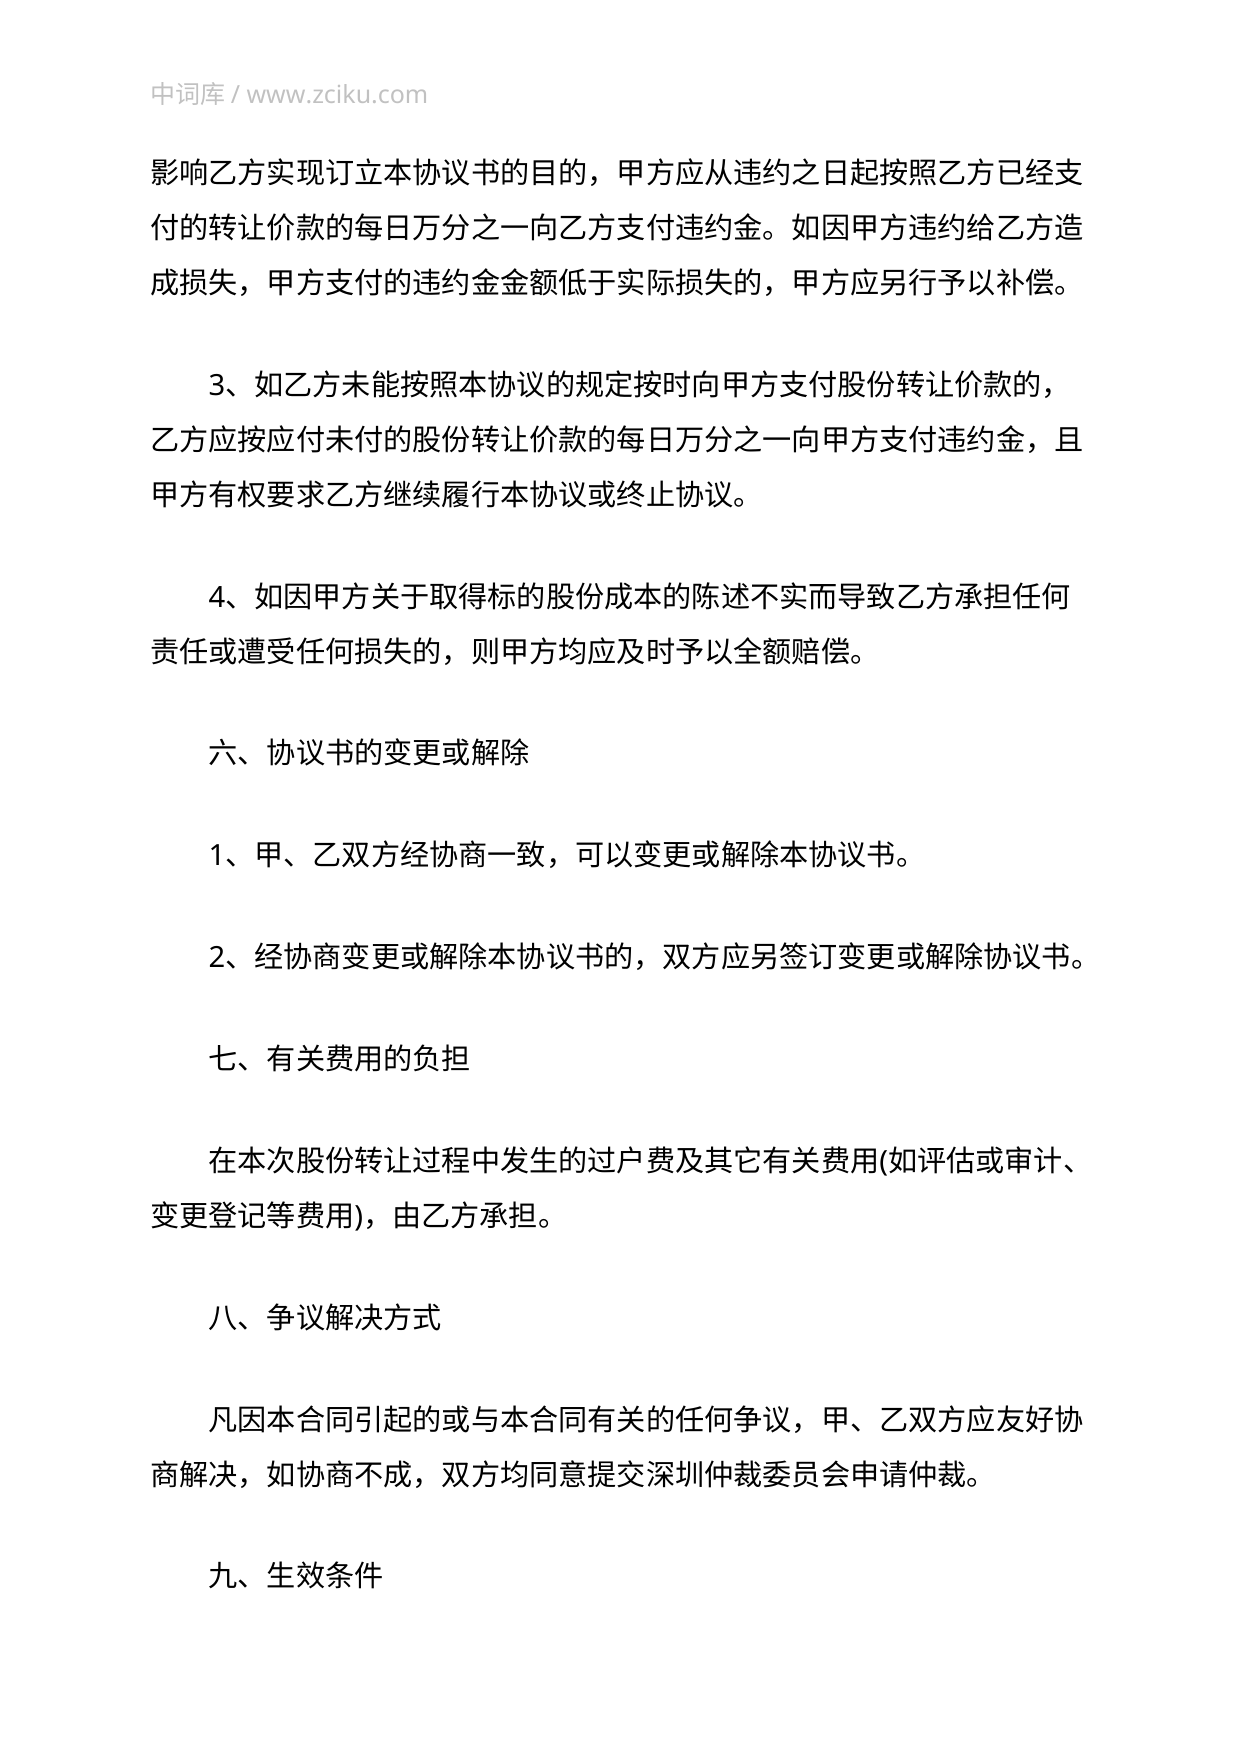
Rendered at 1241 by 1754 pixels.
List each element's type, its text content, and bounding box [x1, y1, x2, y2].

text 2、经协商变更或解除本协议书的，双方应另签订变更或解除协议书。 [150, 934, 1090, 976]
text 凡因本合同引起的或与本合同有关的任何争议，甲、乙双方应友好协商解决，如协商不成，双方均同意提交深圳仲裁委员会申请仲裁。 [150, 1396, 1090, 1493]
text 3、如乙方未能按照本协议的规定按时向甲方支付股份转让价款的，乙方应按应付未付的股份转让价款的每日万分之一向甲方支付违约金，且甲方有权要求乙方继续履行本协议或终止协议。 [150, 362, 1090, 514]
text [150, 150, 1090, 302]
text 在本次股份转让过程中发生的过户费及其它有关费用(如评估或审计、变更登记等费用)，由乙方承担。 [150, 1137, 1090, 1235]
text 1、甲、乙双方经协商一致，可以变更或解除本协议书。 [150, 832, 1090, 874]
text 4、如因甲方关于取得标的股份成本的陈述不实而导致乙方承担任何责任或遭受任何损失的，则甲方均应及时予以全额赔偿。 [150, 573, 1090, 671]
text 九、生效条件 [150, 1553, 1090, 1595]
text 六、协议书的变更或解除 [150, 730, 1090, 772]
text 七、有关费用的负担 [150, 1036, 1090, 1078]
text 八、争议解决方式 [150, 1294, 1090, 1337]
